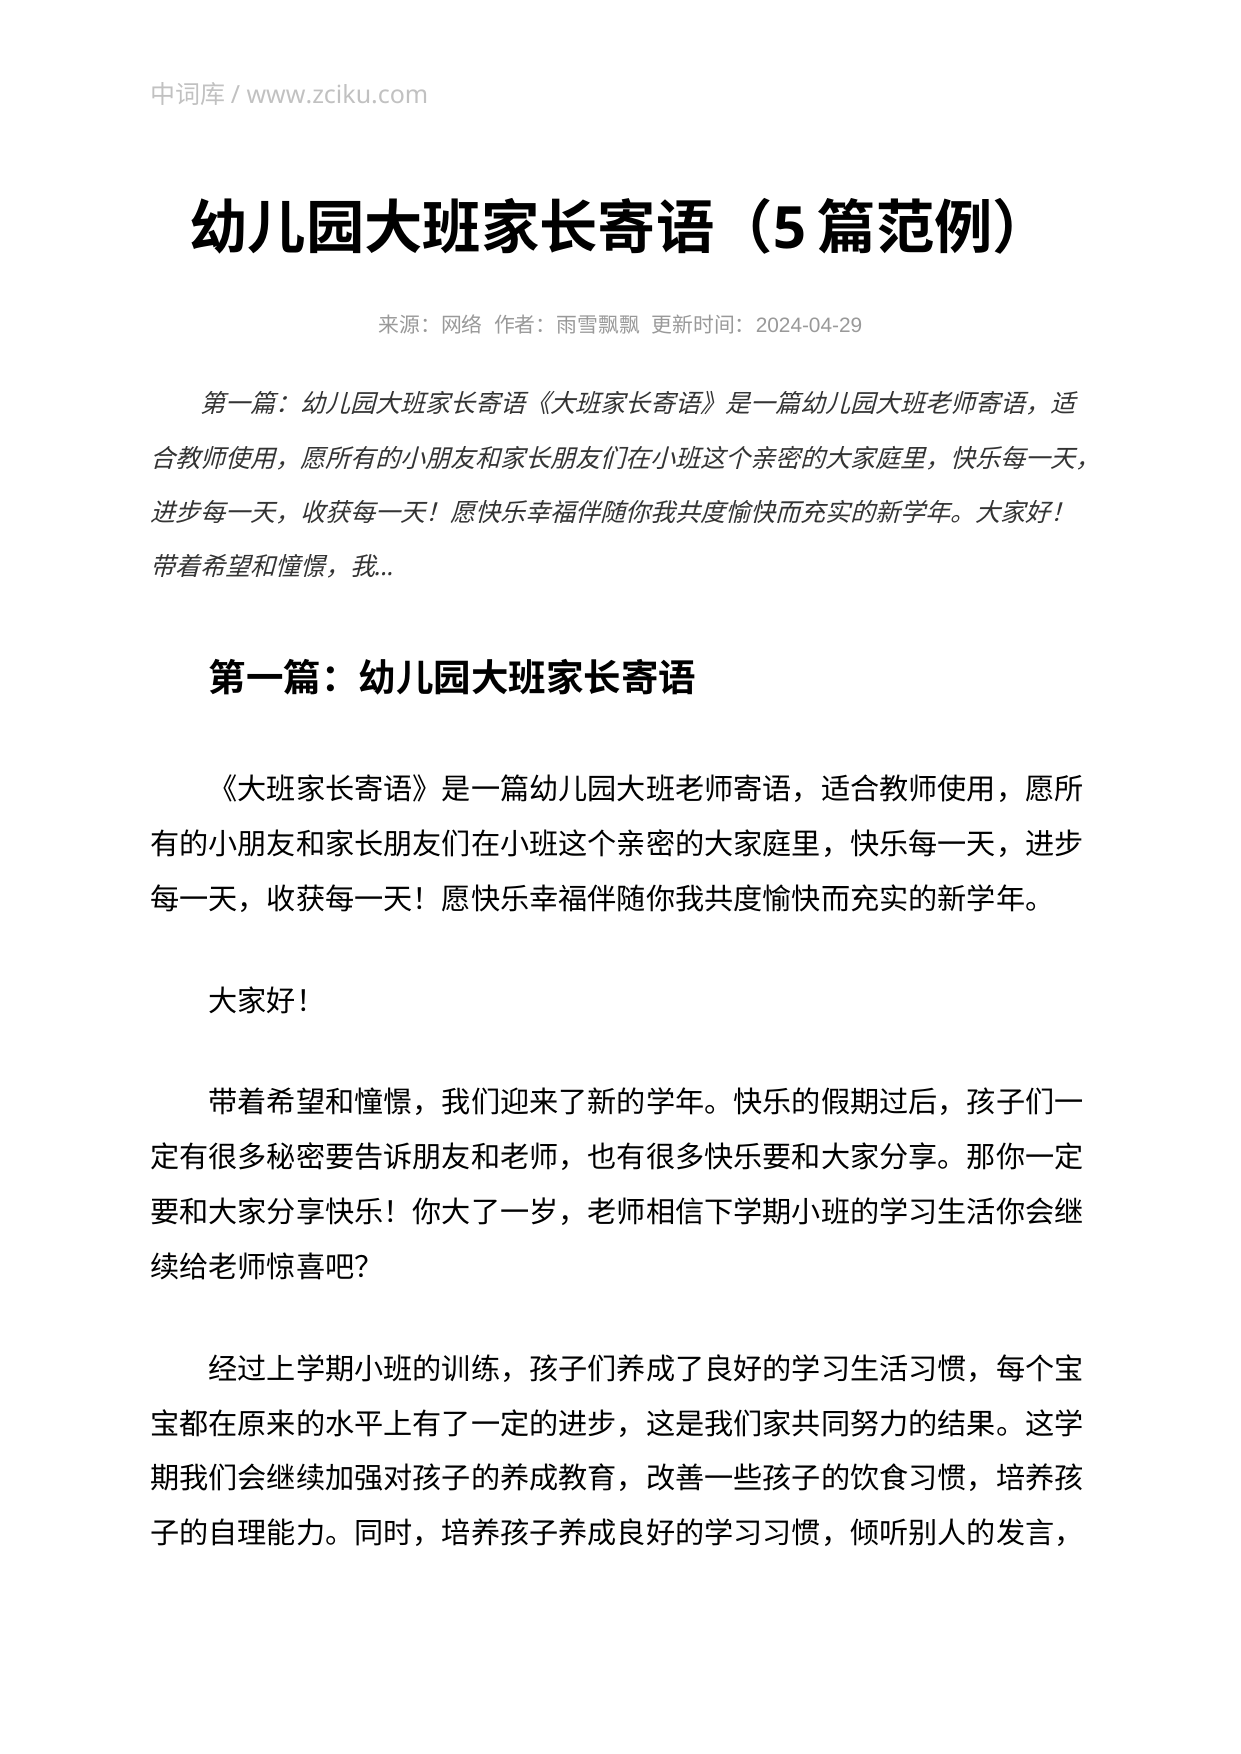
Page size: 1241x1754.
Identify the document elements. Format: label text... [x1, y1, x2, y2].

text 大家好！ [150, 977, 1090, 1019]
subtitle 幼儿园大班家长寄语（5篇范例） [150, 181, 1090, 266]
text 第一篇：幼儿园大班家长寄语《大班家长寄语》是一篇幼儿园大班老师寄语，适合教师使用，愿所有的小朋友和家长朋友们在小班这个亲密的大家庭里，快乐每一天，进步每一天，收获每一天！愿快乐幸福伴随你我共度愉快而充实的新学年。大家好！带着希望和憧憬，我... [150, 384, 1090, 583]
text 《大班家长寄语》是一篇幼儿园大班老师寄语，适合教师使用，愿所有的小朋友和家长朋友们在小班这个亲密的大家庭里，快乐每一天，进步每一天，收获每一天！愿快乐幸福伴随你我共度愉快而充实的新学年。 [150, 766, 1090, 918]
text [150, 1345, 1090, 1552]
text 带着希望和憧憬，我们迎来了新的学年。快乐的假期过后，孩子们一定有很多秘密要告诉朋友和老师，也有很多快乐要和大家分享。那你一定要和大家分享快乐！你大了一岁，老师相信下学期小班的学习生活你会继续给老师惊喜吧？ [150, 1079, 1090, 1286]
text 第一篇：幼儿园大班家长寄语 [150, 648, 1090, 702]
text 来源：网络 作者：雨雪飘飘 更新时间：2024-04-29 [150, 313, 1090, 337]
